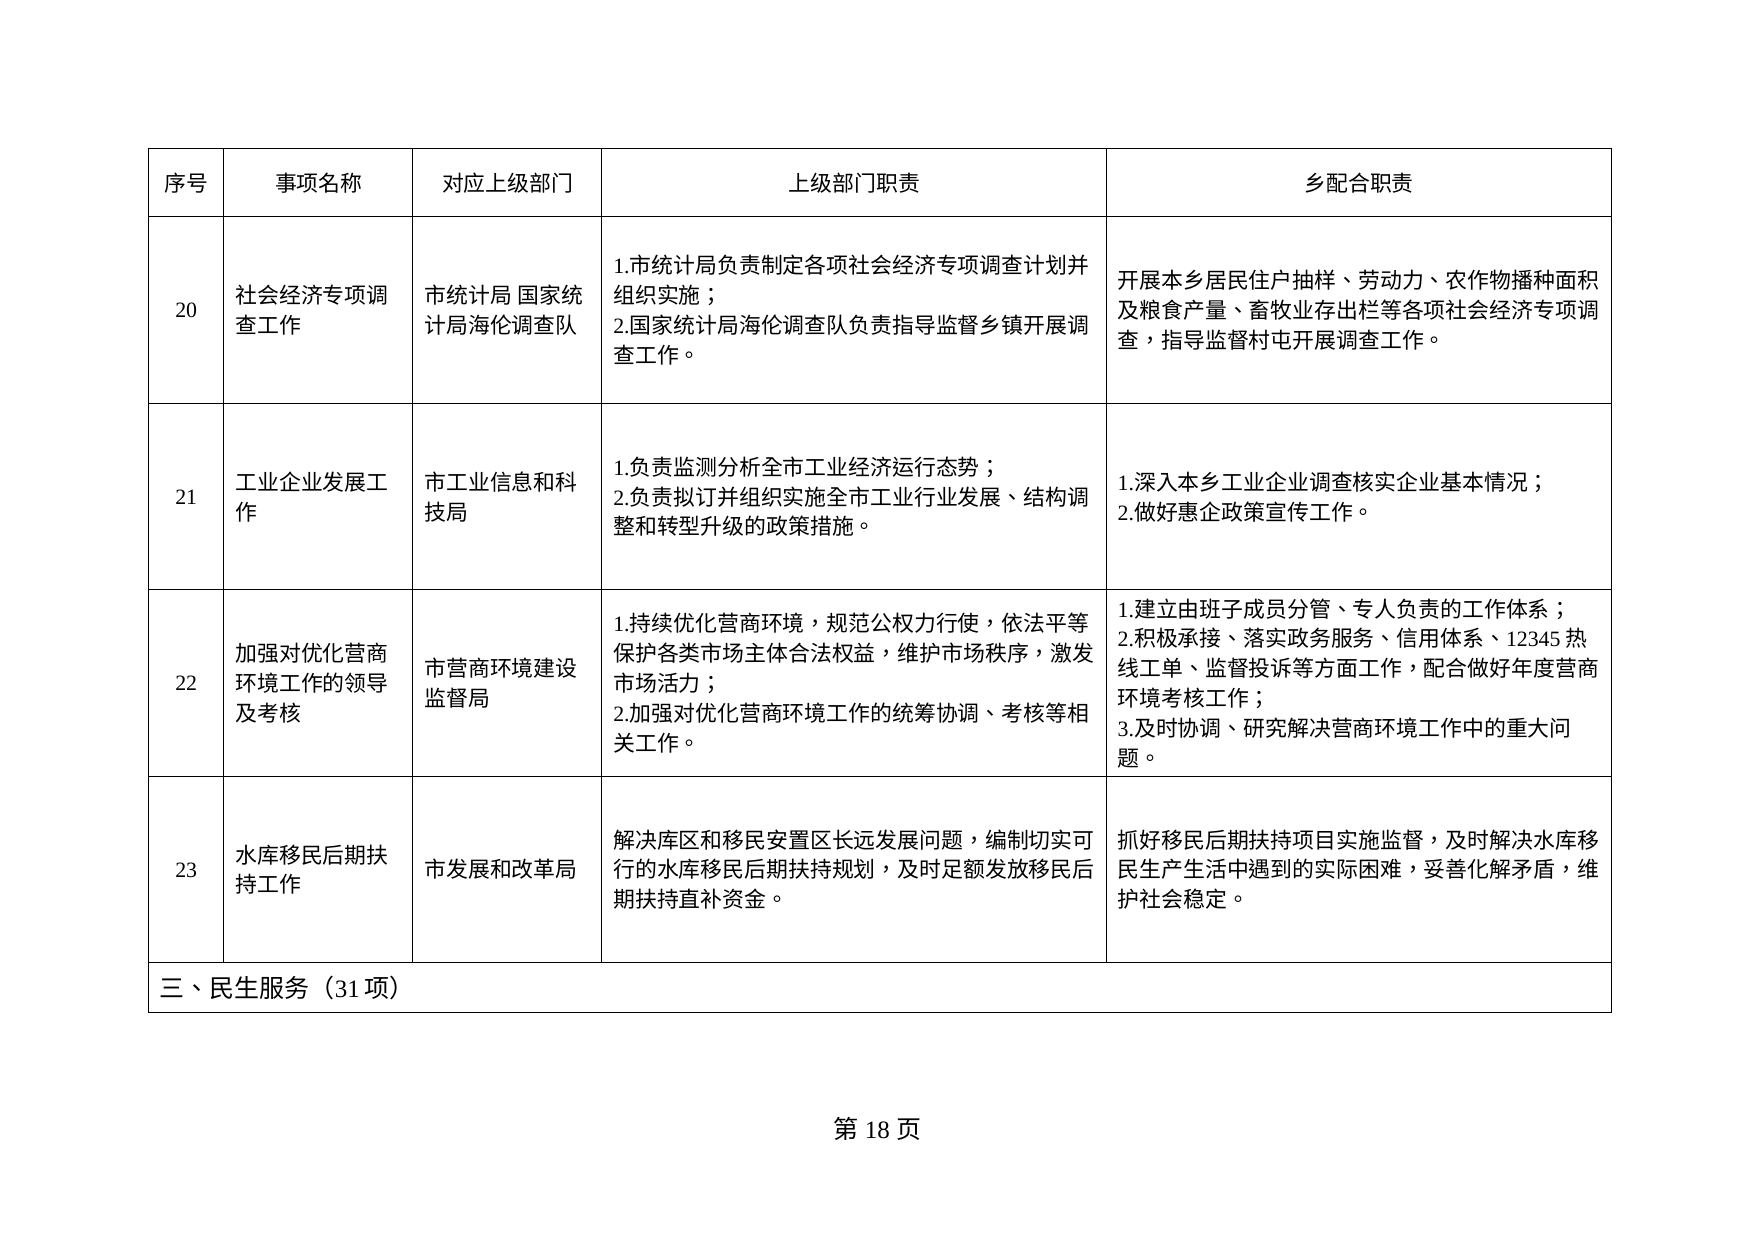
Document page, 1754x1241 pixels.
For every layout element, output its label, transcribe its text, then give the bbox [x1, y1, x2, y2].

table_header 事项名称 [224, 149, 412, 216]
table_cell 20 [149, 217, 223, 403]
table_cell 市发展和改革局 [413, 777, 601, 962]
table_header 序号 [149, 149, 223, 216]
table_cell 解决库区和移民安置区长远发展问题，编制切实可行的水库移民后期扶持规划，及时足额发放移民后期扶持直补资金。 [602, 777, 1106, 962]
table_cell 22 [149, 590, 223, 776]
table_cell 市工业信息和科技局 [413, 404, 601, 589]
table_cell 社会经济专项调查工作 [224, 217, 412, 403]
table_header 对应上级部门 [413, 149, 601, 216]
table_cell 23 [149, 777, 223, 962]
table_cell 加强对优化营商环境工作的领导及考核 [224, 590, 412, 776]
table_cell 市统计局 国家统计局海伦调查队 [413, 217, 601, 403]
table_cell 工业企业发展工作 [224, 404, 412, 589]
table_header 乡配合职责 [1107, 149, 1611, 216]
table_cell 三、民生服务（31项） [149, 963, 1611, 1012]
table_cell 1.建立由班子成员分管、专人负责的工作体系； 2.积极承接、落实政务服务、信用体系、12345热线工单、监督投诉等方面工作，配合做好年度营商环境考核工作； 3.及时协调、研究解决营商环境工作中的重大问题。 [1107, 590, 1611, 776]
table_cell 1.负责监测分析全市工业经济运行态势； 2.负责拟订并组织实施全市工业行业发展、结构调整和转型升级的政策措施。 [602, 404, 1106, 589]
table_cell 水库移民后期扶持工作 [224, 777, 412, 962]
table_cell 21 [149, 404, 223, 589]
table_cell 1.持续优化营商环境，规范公权力行使，依法平等保护各类市场主体合法权益，维护市场秩序，激发市场活力； 2.加强对优化营商环境工作的统筹协调、考核等相关工作。 [602, 590, 1106, 776]
table_cell 开展本乡居民住户抽样、劳动力、农作物播种面积及粮食产量、畜牧业存出栏等各项社会经济专项调查，指导监督村屯开展调查工作。 [1107, 217, 1611, 403]
table_cell 1.深入本乡工业企业调查核实企业基本情况； 2.做好惠企政策宣传工作。 [1107, 404, 1611, 589]
table_cell 抓好移民后期扶持项目实施监督，及时解决水库移民生产生活中遇到的实际困难，妥善化解矛盾，维护社会稳定。 [1107, 777, 1611, 962]
table_header 上级部门职责 [602, 149, 1106, 216]
table_cell 市营商环境建设监督局 [413, 590, 601, 776]
table_cell 1.市统计局负责制定各项社会经济专项调查计划并组织实施； 2.国家统计局海伦调查队负责指导监督乡镇开展调查工作。 [602, 217, 1106, 403]
